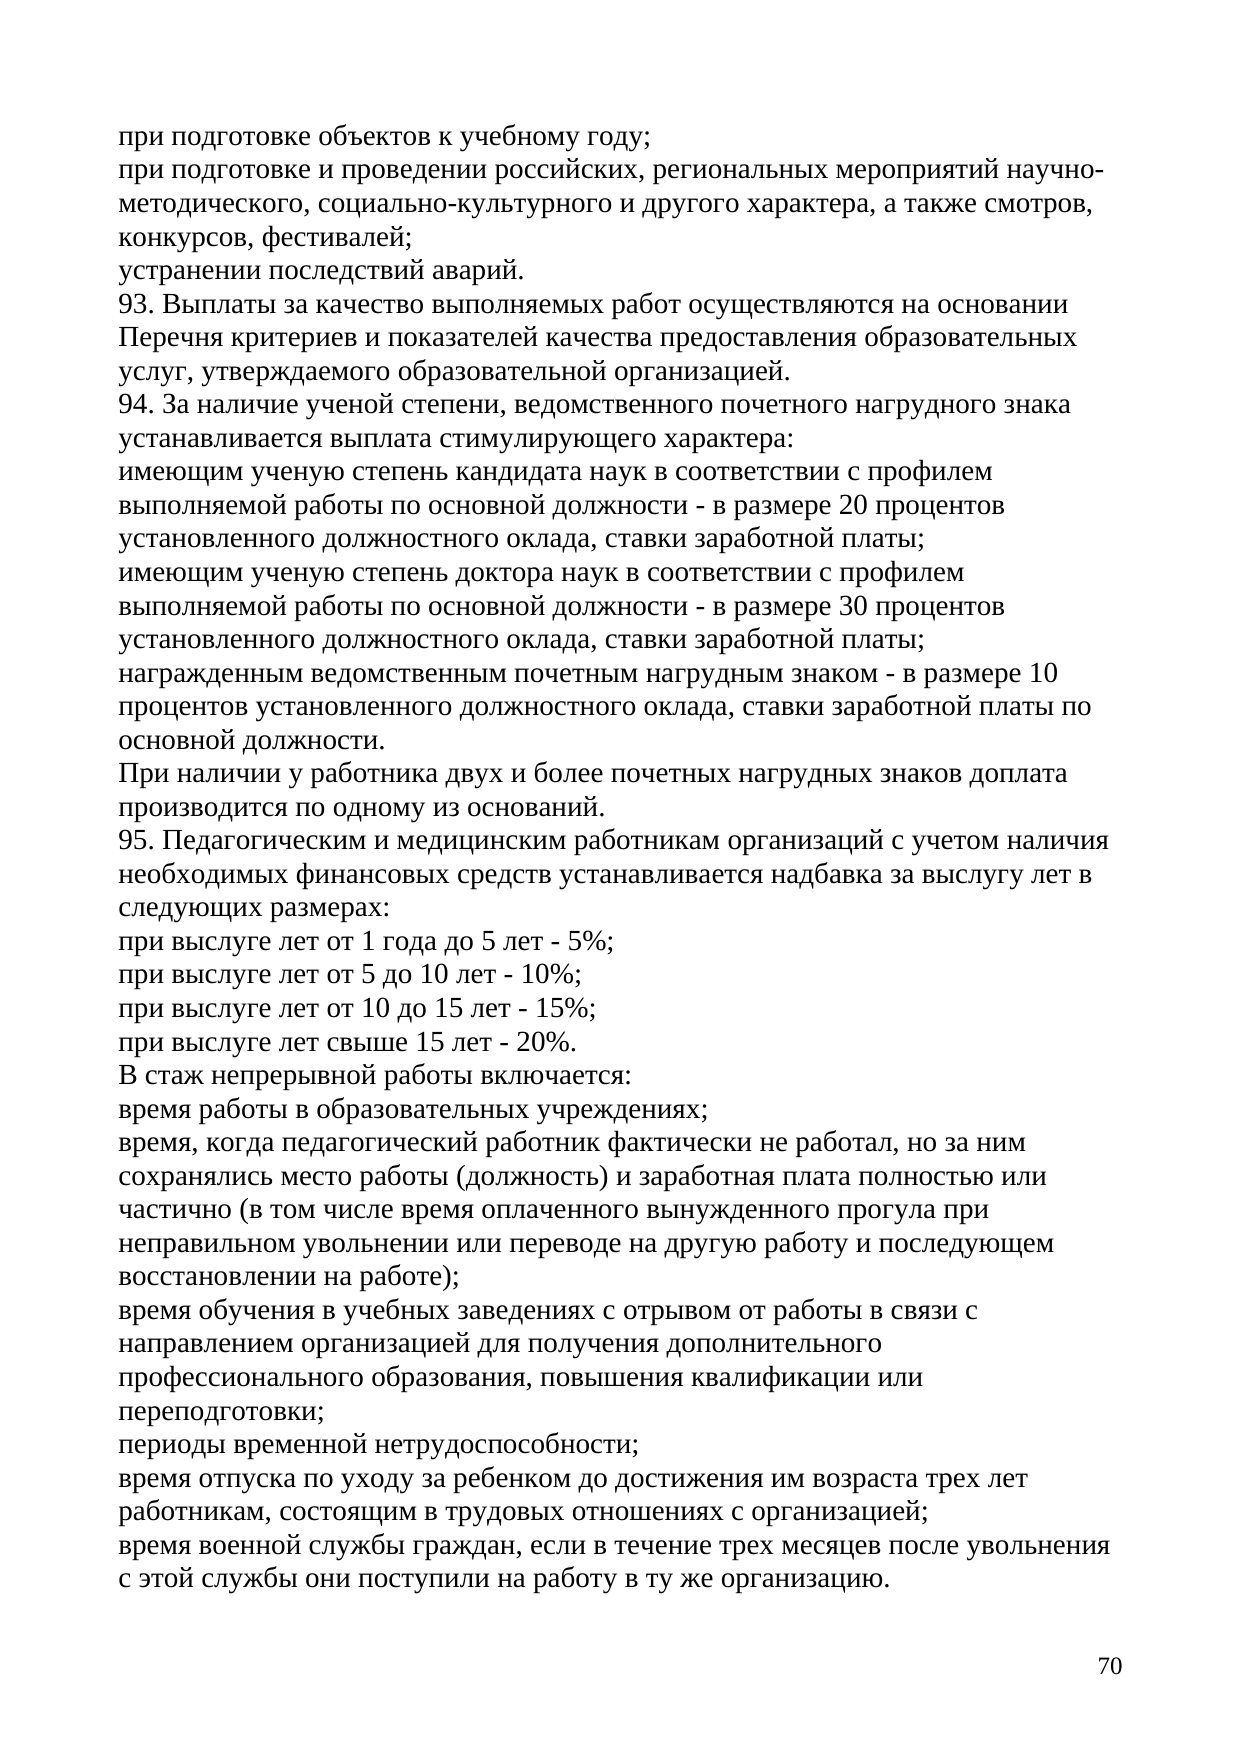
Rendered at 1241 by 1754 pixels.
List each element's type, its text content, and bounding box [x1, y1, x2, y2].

text периоды временной нетрудоспособности; [118, 1426, 1122, 1460]
text время, когда педагогический работник фактически не работал, но за ним сохранялись место работы (должность) и заработная плата полностью или частично (в том числе время оплаченного вынужденного прогула при неправильном увольнении или переводе на другую работу и последующем восстановлении на работе); [118, 1124, 1122, 1292]
text при выслуге лет от 1 года до 5 лет - 5%; [118, 923, 1122, 957]
text 95. Педагогическим и медицинским работникам организаций с учетом наличия необходимых финансовых средств устанавливается надбавка за выслугу лет в следующих размерах: [118, 822, 1122, 923]
text время обучения в учебных заведениях с отрывом от работы в связи с направлением организацией для получения дополнительного профессионального образования, повышения квалификации или переподготовки; [118, 1292, 1122, 1426]
text время отпуска по уходу за ребенком до достижения им возраста трех лет работникам, состоящим в трудовых отношениях с организацией; [118, 1460, 1122, 1527]
text при выслуге лет от 10 до 15 лет - 15%; [118, 990, 1122, 1024]
text время работы в образовательных учреждениях; [118, 1091, 1122, 1124]
text устранении последствий аварий. [118, 252, 1122, 286]
text при подготовке объектов к учебному году; [118, 118, 1122, 152]
text 94. За наличие ученой степени, ведомственного почетного нагрудного знака устанавливается выплата стимулирующего характера: [118, 386, 1122, 453]
text при выслуге лет свыше 15 лет - 20%. [118, 1024, 1122, 1057]
text В стаж непрерывной работы включается: [118, 1057, 1122, 1091]
text награжденным ведомственным почетным нагрудным знаком - в размере 10 процентов установленного должностного оклада, ставки заработной платы по основной должности. [118, 655, 1122, 755]
text при подготовке и проведении российских, региональных мероприятий научно-методического, социально-культурного и другого характера, а также смотров, конкурсов, фестивалей; [118, 152, 1122, 252]
text 93. Выплаты за качество выполняемых работ осуществляются на основании Перечня критериев и показателей качества предоставления образовательных услуг, утверждаемого образовательной организацией. [118, 286, 1122, 386]
text имеющим ученую степень доктора наук в соответствии с профилем выполняемой работы по основной должности - в размере 30 процентов установленного должностного оклада, ставки заработной платы; [118, 554, 1122, 655]
text При наличии у работника двух и более почетных нагрудных знаков доплата производится по одному из оснований. [118, 755, 1122, 822]
text имеющим ученую степень кандидата наук в соответствии с профилем выполняемой работы по основной должности - в размере 20 процентов установленного должностного оклада, ставки заработной платы; [118, 453, 1122, 554]
text при выслуге лет от 5 до 10 лет - 10%; [118, 957, 1122, 990]
text время военной службы граждан, если в течение трех месяцев после увольнения с этой службы они поступили на работу в ту же организацию. [118, 1527, 1122, 1594]
